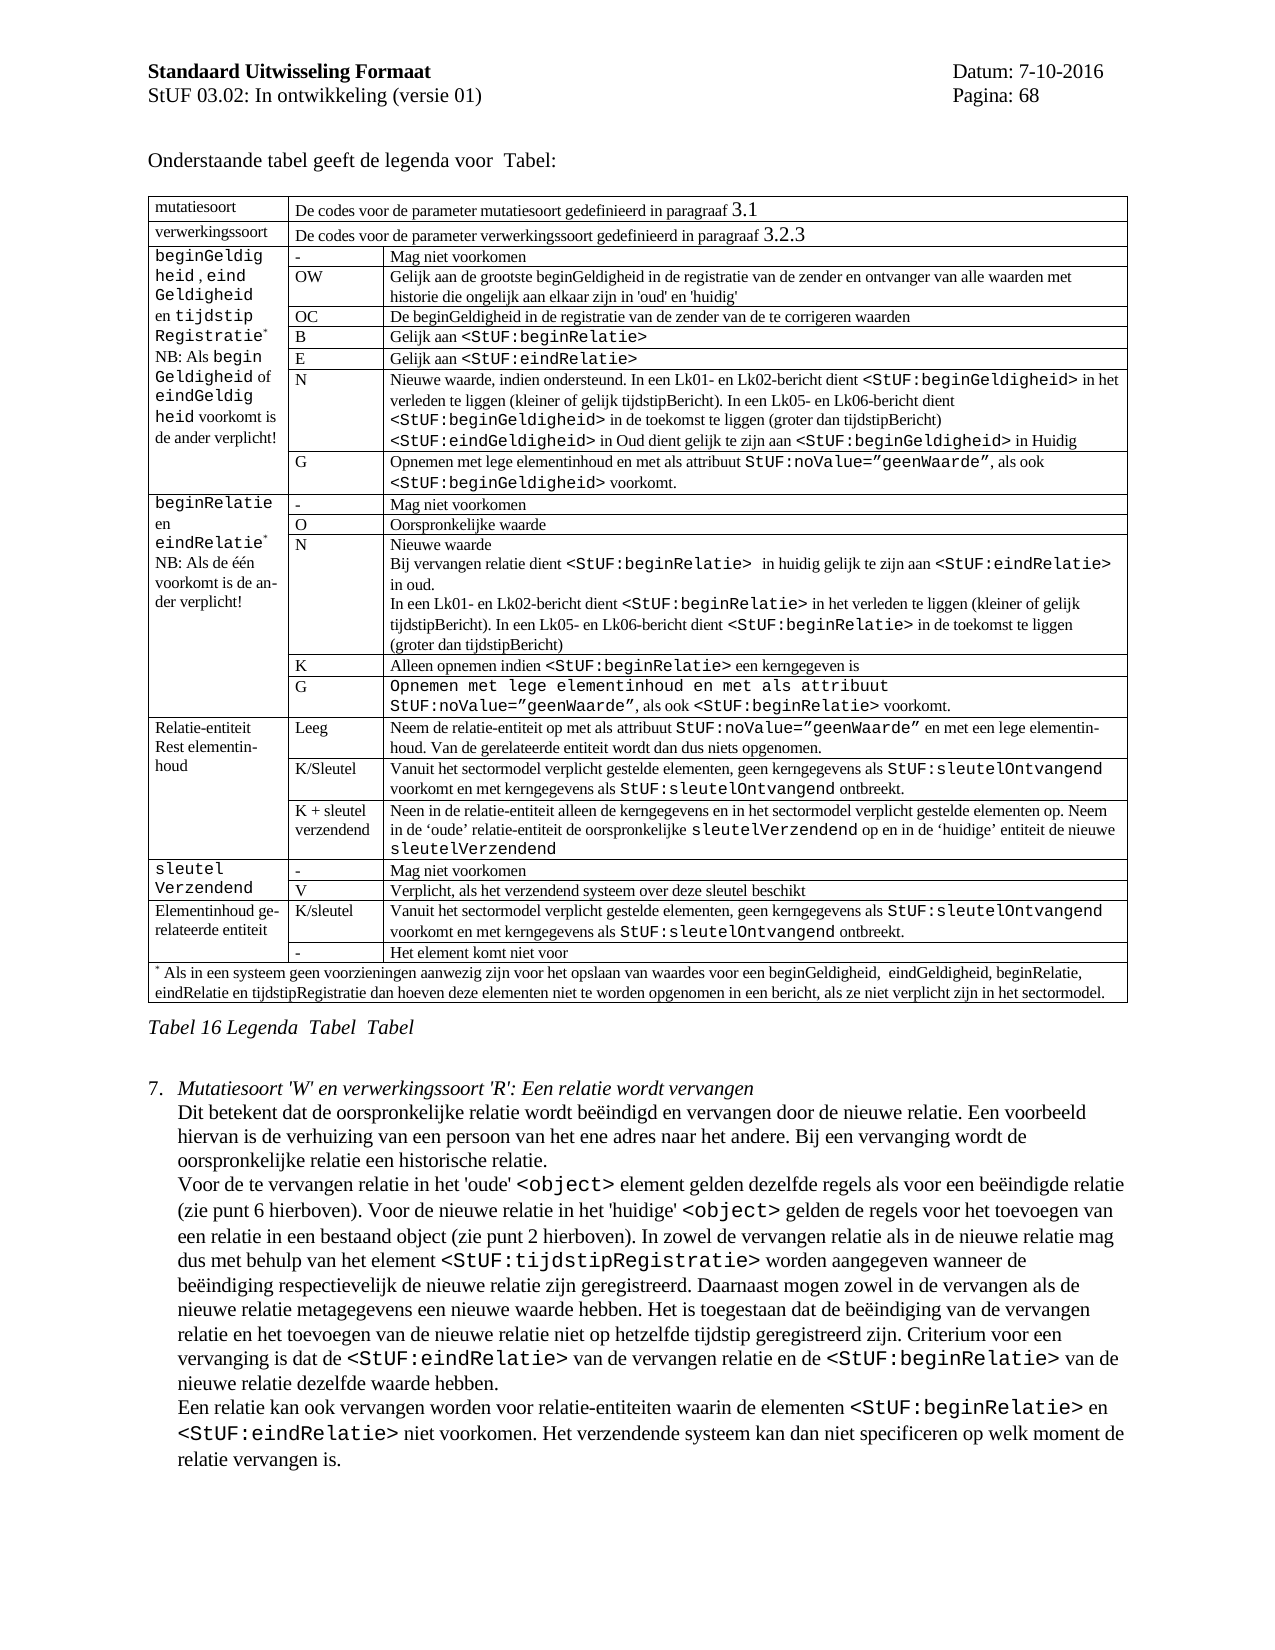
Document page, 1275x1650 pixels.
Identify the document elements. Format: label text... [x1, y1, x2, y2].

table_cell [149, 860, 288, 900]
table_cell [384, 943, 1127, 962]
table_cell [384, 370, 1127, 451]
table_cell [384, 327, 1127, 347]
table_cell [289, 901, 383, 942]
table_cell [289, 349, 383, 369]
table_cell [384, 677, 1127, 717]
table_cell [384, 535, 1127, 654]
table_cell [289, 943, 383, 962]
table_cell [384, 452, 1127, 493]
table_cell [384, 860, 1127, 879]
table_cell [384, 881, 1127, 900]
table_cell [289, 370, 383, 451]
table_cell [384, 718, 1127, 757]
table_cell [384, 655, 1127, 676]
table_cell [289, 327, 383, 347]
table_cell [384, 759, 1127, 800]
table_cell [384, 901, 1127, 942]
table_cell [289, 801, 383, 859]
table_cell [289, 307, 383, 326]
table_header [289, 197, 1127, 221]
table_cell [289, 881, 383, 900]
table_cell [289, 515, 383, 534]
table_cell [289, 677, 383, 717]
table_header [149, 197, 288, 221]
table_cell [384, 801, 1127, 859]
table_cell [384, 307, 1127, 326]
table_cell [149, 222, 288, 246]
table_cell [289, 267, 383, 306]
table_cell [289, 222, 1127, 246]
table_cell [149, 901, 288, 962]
list Mutatiesoort 'W' en verwerkingssoort 'R': Een relatie wordt vervangen Dit betekent dat de oorspronkelijke relatie wordt beëindigd en vervangen door de nieuwe relatie. Een voorbeeld hiervan is de verhuizing van een persoon van het ene adres naar het andere. Bij een vervanging wordt de oorspronkelijke relatie een historische relatie. Voor de te vervangen relatie in het 'oude' <object> element gelden dezelfde regels als voor een beëindigde relatie (zie punt 6 hierboven). Voor de nieuwe relatie in het 'huidige' <object> gelden de regels voor het toevoegen van een relatie in een bestaand object (zie punt 2 hierboven). In zowel de vervangen relatie als in de nieuwe relatie mag dus met behulp van het element <StUF:tijdstipRegistratie> worden aangegeven wanneer de beëindiging respectievelijk de nieuwe relatie zijn geregistreerd. Daarnaast mogen zowel in de vervangen als de nieuwe relatie metagegevens een nieuwe waarde hebben. Het is toegestaan dat de beëindiging van de vervangen relatie en het toevoegen van de nieuwe relatie niet op hetzelfde tijdstip geregistreerd zijn. Criterium voor een vervanging is dat de <StUF:eindRelatie> van de vervangen relatie en de <StUF:beginRelatie> van de nieuwe relatie dezelfde waarde hebben. Een relatie kan ook vervangen worden voor relatie-entiteiten waarin de elementen <StUF:beginRelatie> en <StUF:eindRelatie> niet voorkomen. Het verzendende systeem kan dan niet specificeren op welk moment de relatie vervangen is. [148, 1076, 1127, 1495]
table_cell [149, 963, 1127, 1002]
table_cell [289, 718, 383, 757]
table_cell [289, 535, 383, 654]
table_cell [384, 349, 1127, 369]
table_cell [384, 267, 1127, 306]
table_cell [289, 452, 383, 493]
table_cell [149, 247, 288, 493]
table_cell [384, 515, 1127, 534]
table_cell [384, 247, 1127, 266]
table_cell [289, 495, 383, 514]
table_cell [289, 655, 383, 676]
text Onderstaande tabel geeft de legenda voor Tabel: [148, 148, 1127, 172]
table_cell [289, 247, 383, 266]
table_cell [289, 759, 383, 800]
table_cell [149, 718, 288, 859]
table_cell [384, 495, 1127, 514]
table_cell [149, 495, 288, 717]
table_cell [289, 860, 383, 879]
text Tabel 5.6 Legenda Tabel Tabel [148, 1015, 1127, 1039]
